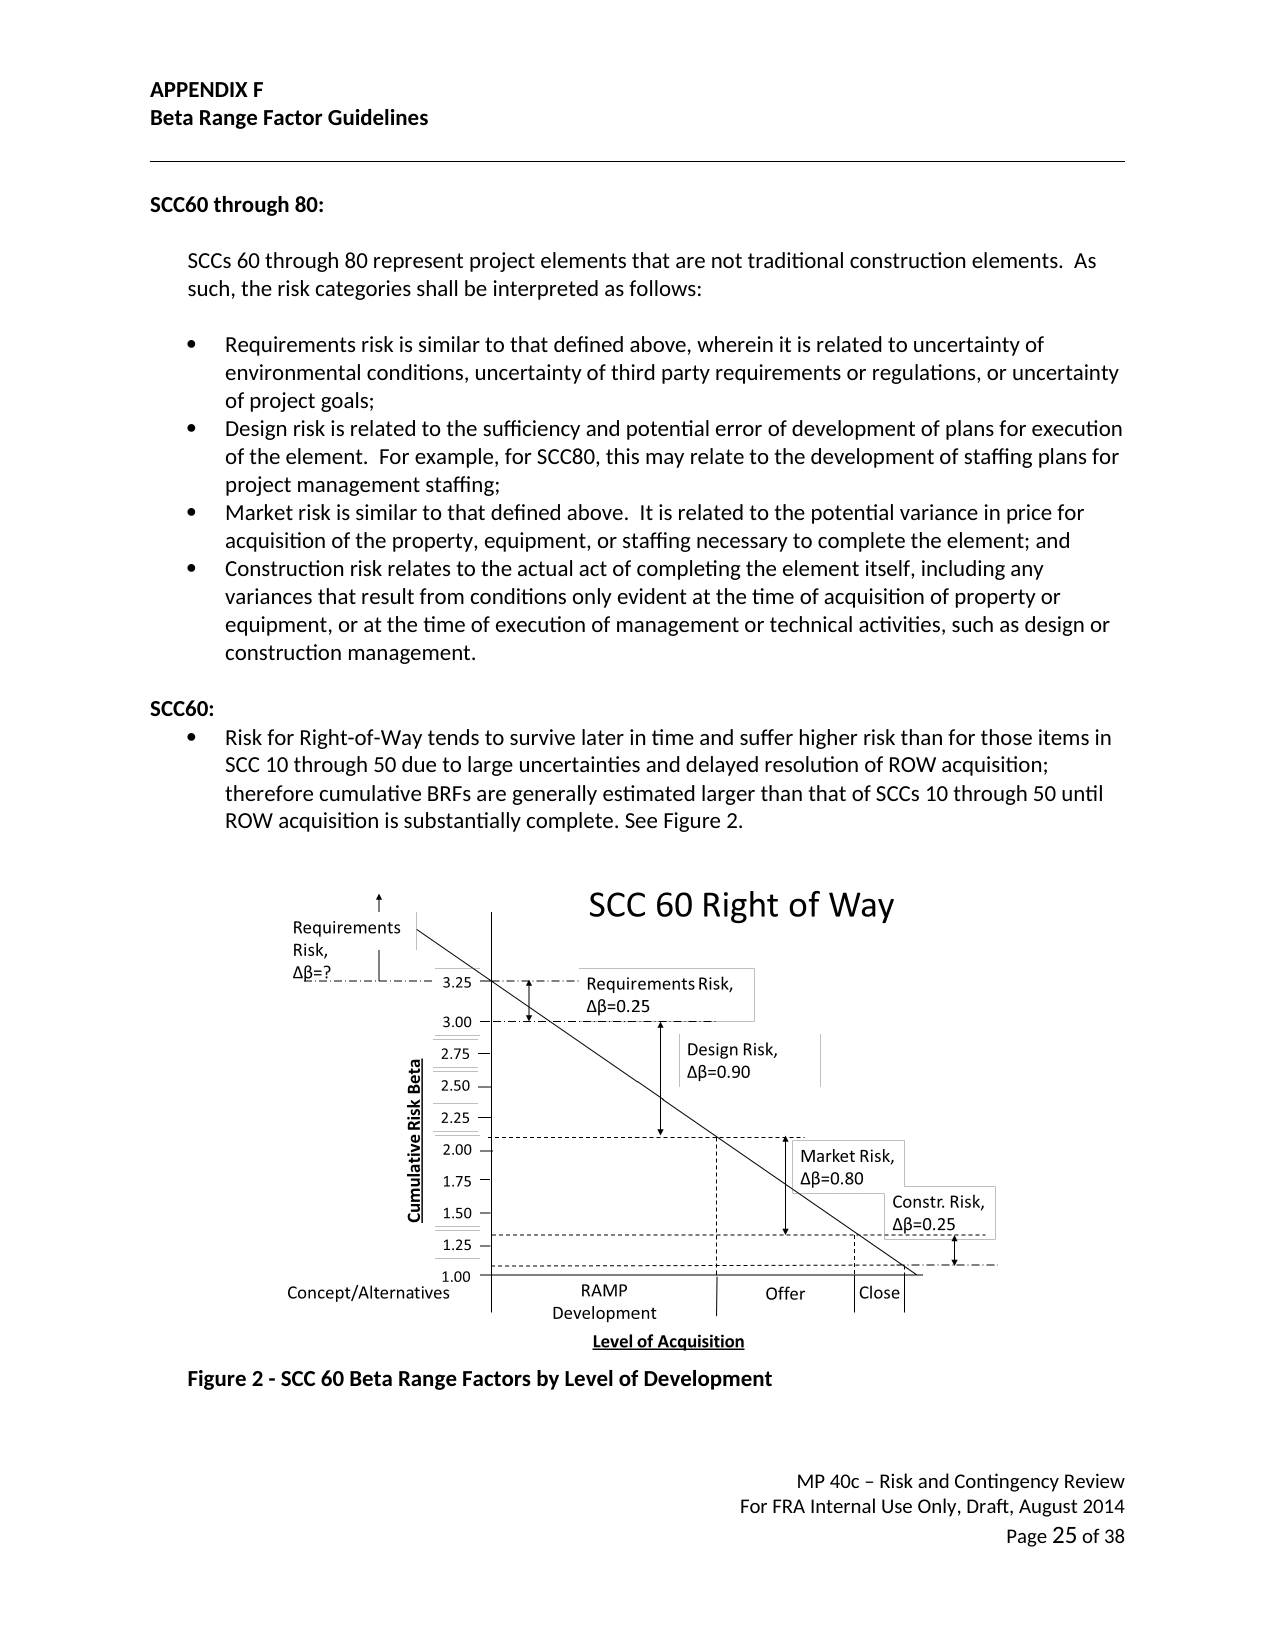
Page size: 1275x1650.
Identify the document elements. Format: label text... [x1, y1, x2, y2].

list Market risk is similar to that defined above. It is related to the potential variance in price for acquisition of the property, equipment, or staffing necessary to complete the element; and [187, 498, 1125, 554]
text Figure 2 - SCC 60 Beta Range Factors by Level of Development [187, 1364, 1125, 1392]
text SCC60 through 80: [150, 190, 1125, 218]
list Requirements risk is similar to that defined above, wherein it is related to uncertainty of environmental conditions, uncertainty of third party requirements or regulations, or uncertainty of project goals; [187, 330, 1125, 414]
list Design risk is related to the sufficiency and potential error of development of plans for execution of the element. For example, for SCC80, this may relate to the development of staffing plans for project management staffing; [187, 414, 1125, 498]
text SCC60: [150, 694, 1125, 723]
list Construction risk relates to the actual act of completing the element itself, including any variances that result from conditions only evident at the time of acquisition of property or equipment, or at the time of execution of management or technical activities, such as design or construction management. [187, 554, 1125, 667]
text SCCs 60 through 80 represent project elements that are not traditional construction elements. As such, the risk categories shall be interpreted as follows: [187, 246, 1125, 302]
picture [275, 834, 1000, 1364]
list Risk for Right-of-Way tends to survive later in time and suffer higher risk than for those items in SCC 10 through 50 due to large uncertainties and delayed resolution of ROW acquisition; therefore cumulative BRFs are generally estimated larger than that of SCCs 10 through 50 until ROW acquisition is substantially complete. See Figure 2. [187, 723, 1125, 835]
